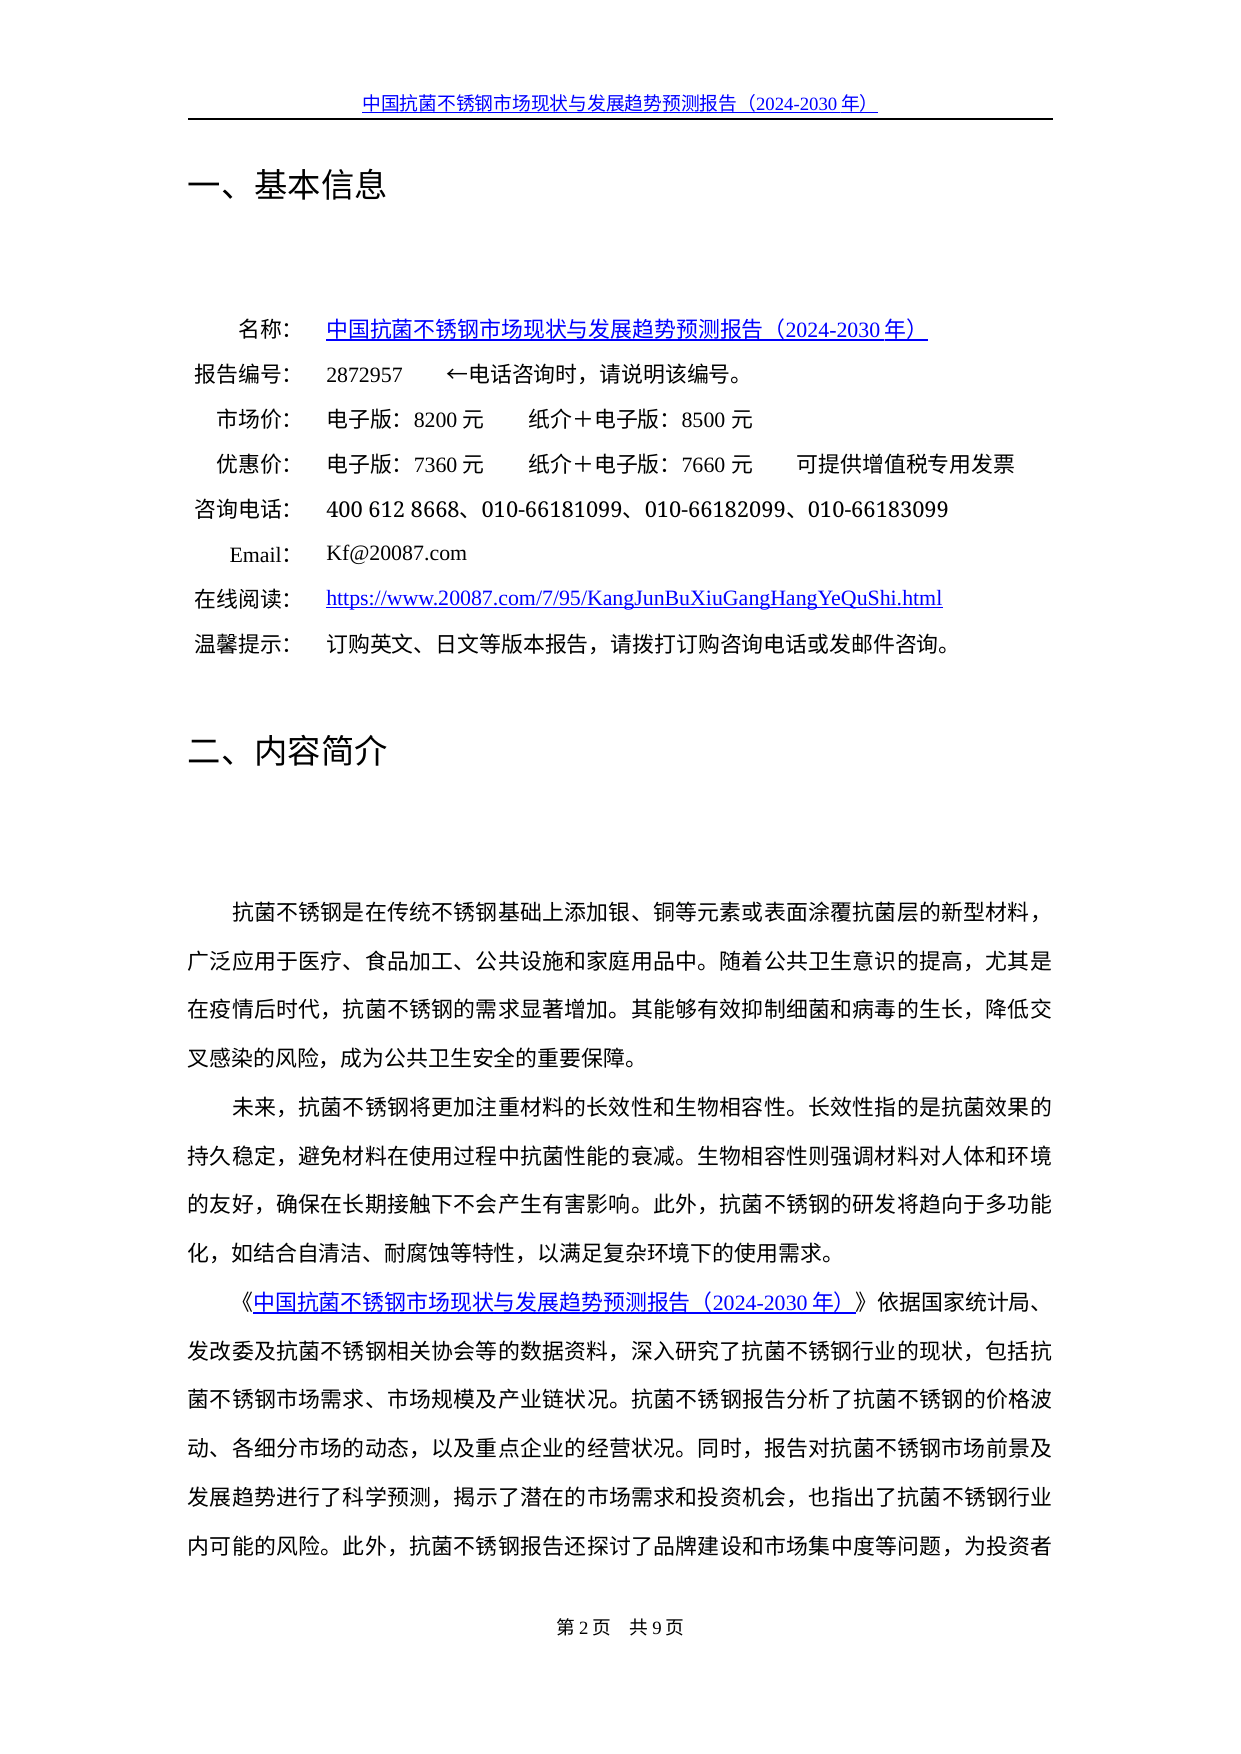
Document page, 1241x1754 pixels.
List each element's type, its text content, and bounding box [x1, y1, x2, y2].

table_cell 温馨提示： [167, 627, 315, 672]
title 一、基本信息 [187, 150, 1053, 215]
table_cell 2872957 ←电话咨询时，请说明该编号。 [315, 357, 1073, 402]
table_cell 在线阅读： [167, 582, 315, 627]
table_cell 电子版：7360 元 纸介＋电子版：7660 元 可提供增值税专用发票 [315, 447, 1073, 492]
table_cell Email： [167, 537, 315, 582]
table_cell 咨询电话： [167, 492, 315, 537]
table_header 中国抗菌不锈钢市场现状与发展趋势预测报告（2024-2030年） [315, 312, 1073, 357]
table_header 名称： [167, 312, 315, 357]
table_cell 市场价： [167, 402, 315, 447]
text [187, 894, 1053, 1561]
table_cell 优惠价： [167, 447, 315, 492]
table_cell Kf@20087.com [315, 537, 1073, 582]
table_cell [315, 582, 1073, 627]
title 二、内容简介 [187, 717, 1053, 782]
table_cell 400 612 8668、010-66181099、010-66182099、010-66183099 [315, 492, 1073, 537]
table_cell 订购英文、日文等版本报告，请拨打订购咨询电话或发邮件咨询。 [315, 627, 1073, 672]
table_cell 电子版：8200 元 纸介＋电子版：8500 元 [315, 402, 1073, 447]
table_cell 报告编号： [167, 357, 315, 402]
